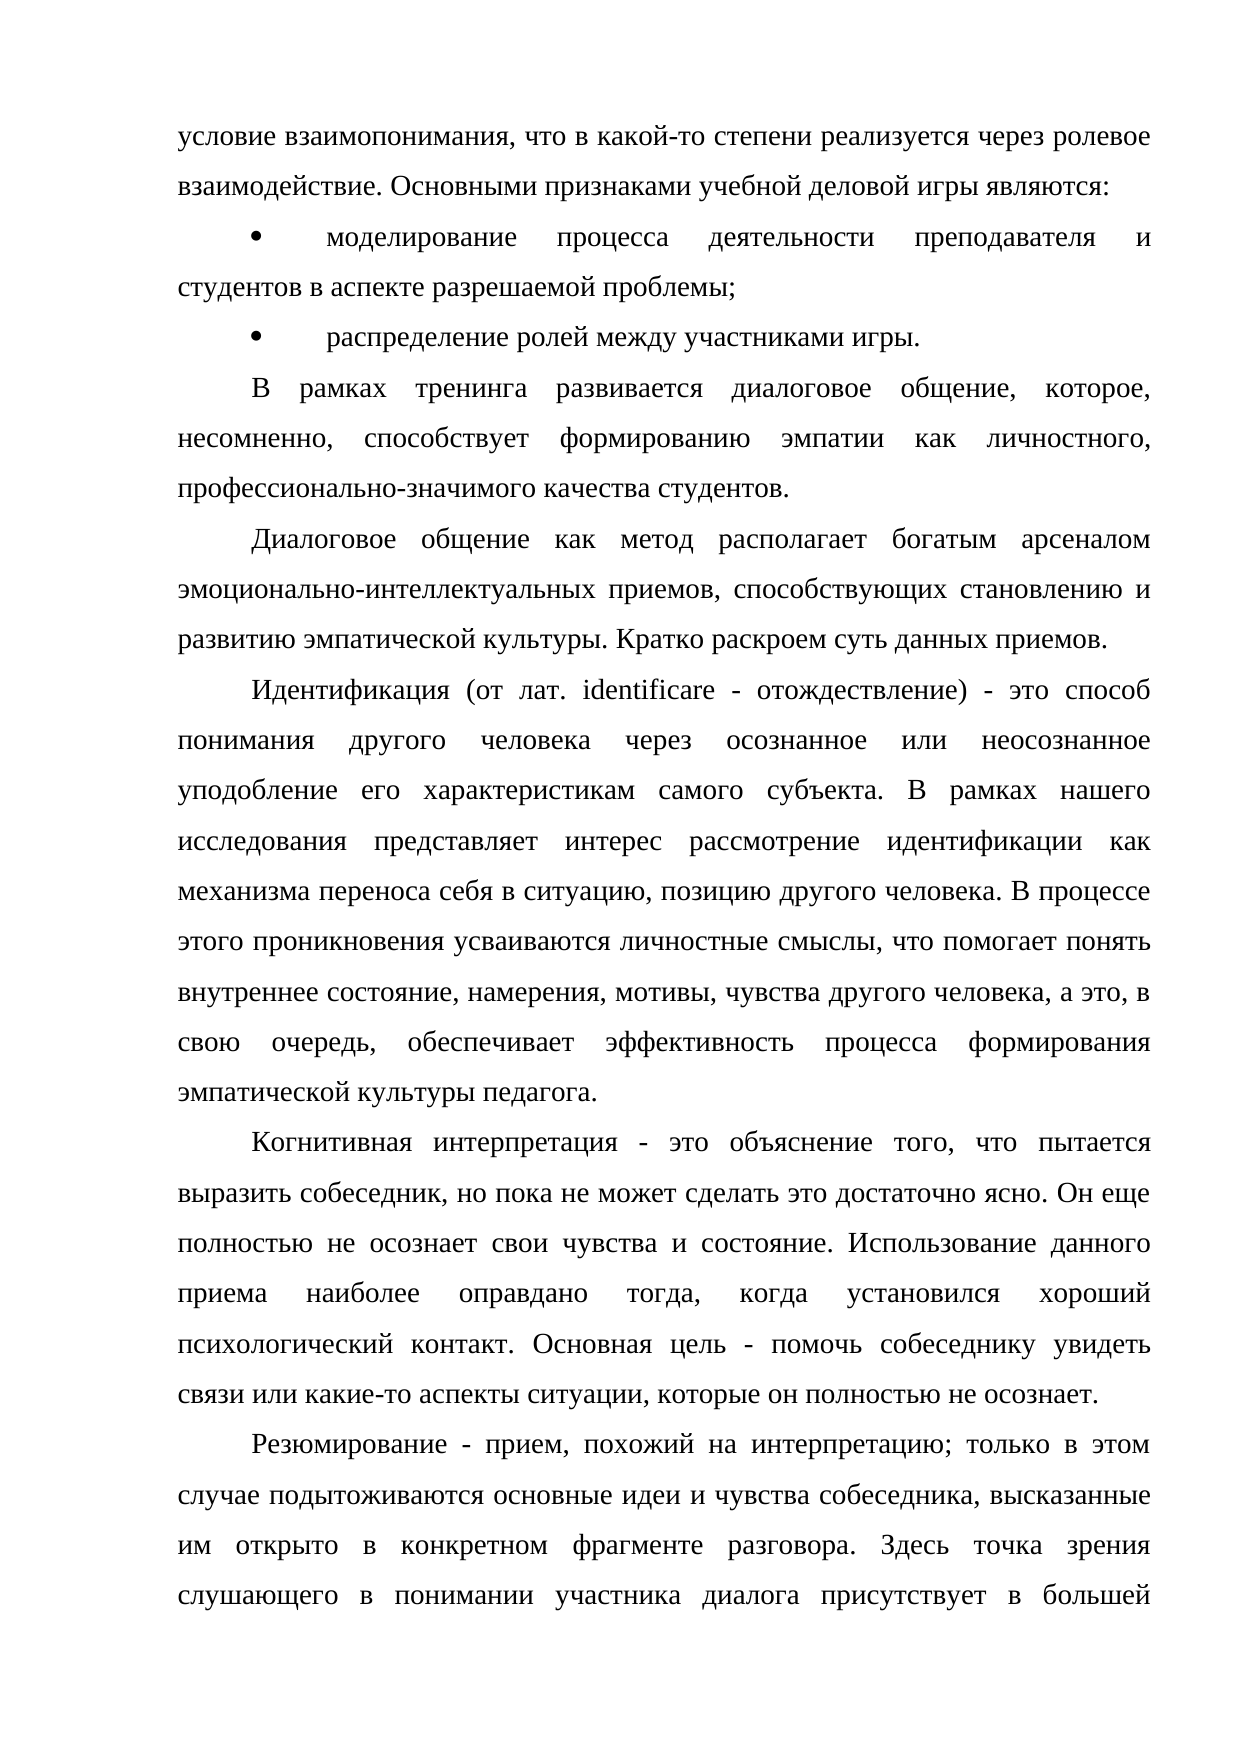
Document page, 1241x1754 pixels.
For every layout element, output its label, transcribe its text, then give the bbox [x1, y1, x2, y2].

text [177, 1426, 1152, 1611]
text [177, 118, 1152, 202]
text Идентификация (от лат. identificare - отождествление) - это способ понимания другого человека через осознанное или неосознанное уподобление его характеристикам самого субъекта. В рамках нашего исследования представляет интерес рассмотрение идентификации как механизма переноса себя в ситуацию, позицию другого человека. В процессе этого проникновения усваиваются личностные смыслы, что помогает понять внутреннее состояние, намерения, мотивы, чувства другого человека, а это, в свою очередь, обеспечивает эффективность процесса формирования эмпатической культуры педагога. [177, 672, 1152, 1108]
list распределение ролей между участниками игры. [177, 319, 1152, 353]
text Диалоговое общение как метод располагает богатым арсеналом эмоционально-интеллектуальных приемов, способствующих становлению и развитию эмпатической культуры. Кратко раскроем суть данных приемов. [177, 521, 1152, 655]
text В рамках тренинга развивается диалоговое общение, которое, несомненно, способствует формированию эмпатии как личностного, профессионально-значимого качества студентов. [177, 370, 1152, 504]
text Когнитивная интерпретация - это объяснение того, что пытается выразить собеседник, но пока не может сделать это достаточно ясно. Он еще полностью не осознает свои чувства и состояние. Использование данного приема наиболее оправдано тогда, когда установился хороший психологический контакт. Основная цель - помочь собеседнику увидеть связи или какие-то аспекты ситуации, которые он полностью не осознает. [177, 1124, 1152, 1410]
list моделирование процесса деятельности преподавателя и студентов в аспекте разрешаемой проблемы; [177, 219, 1152, 303]
